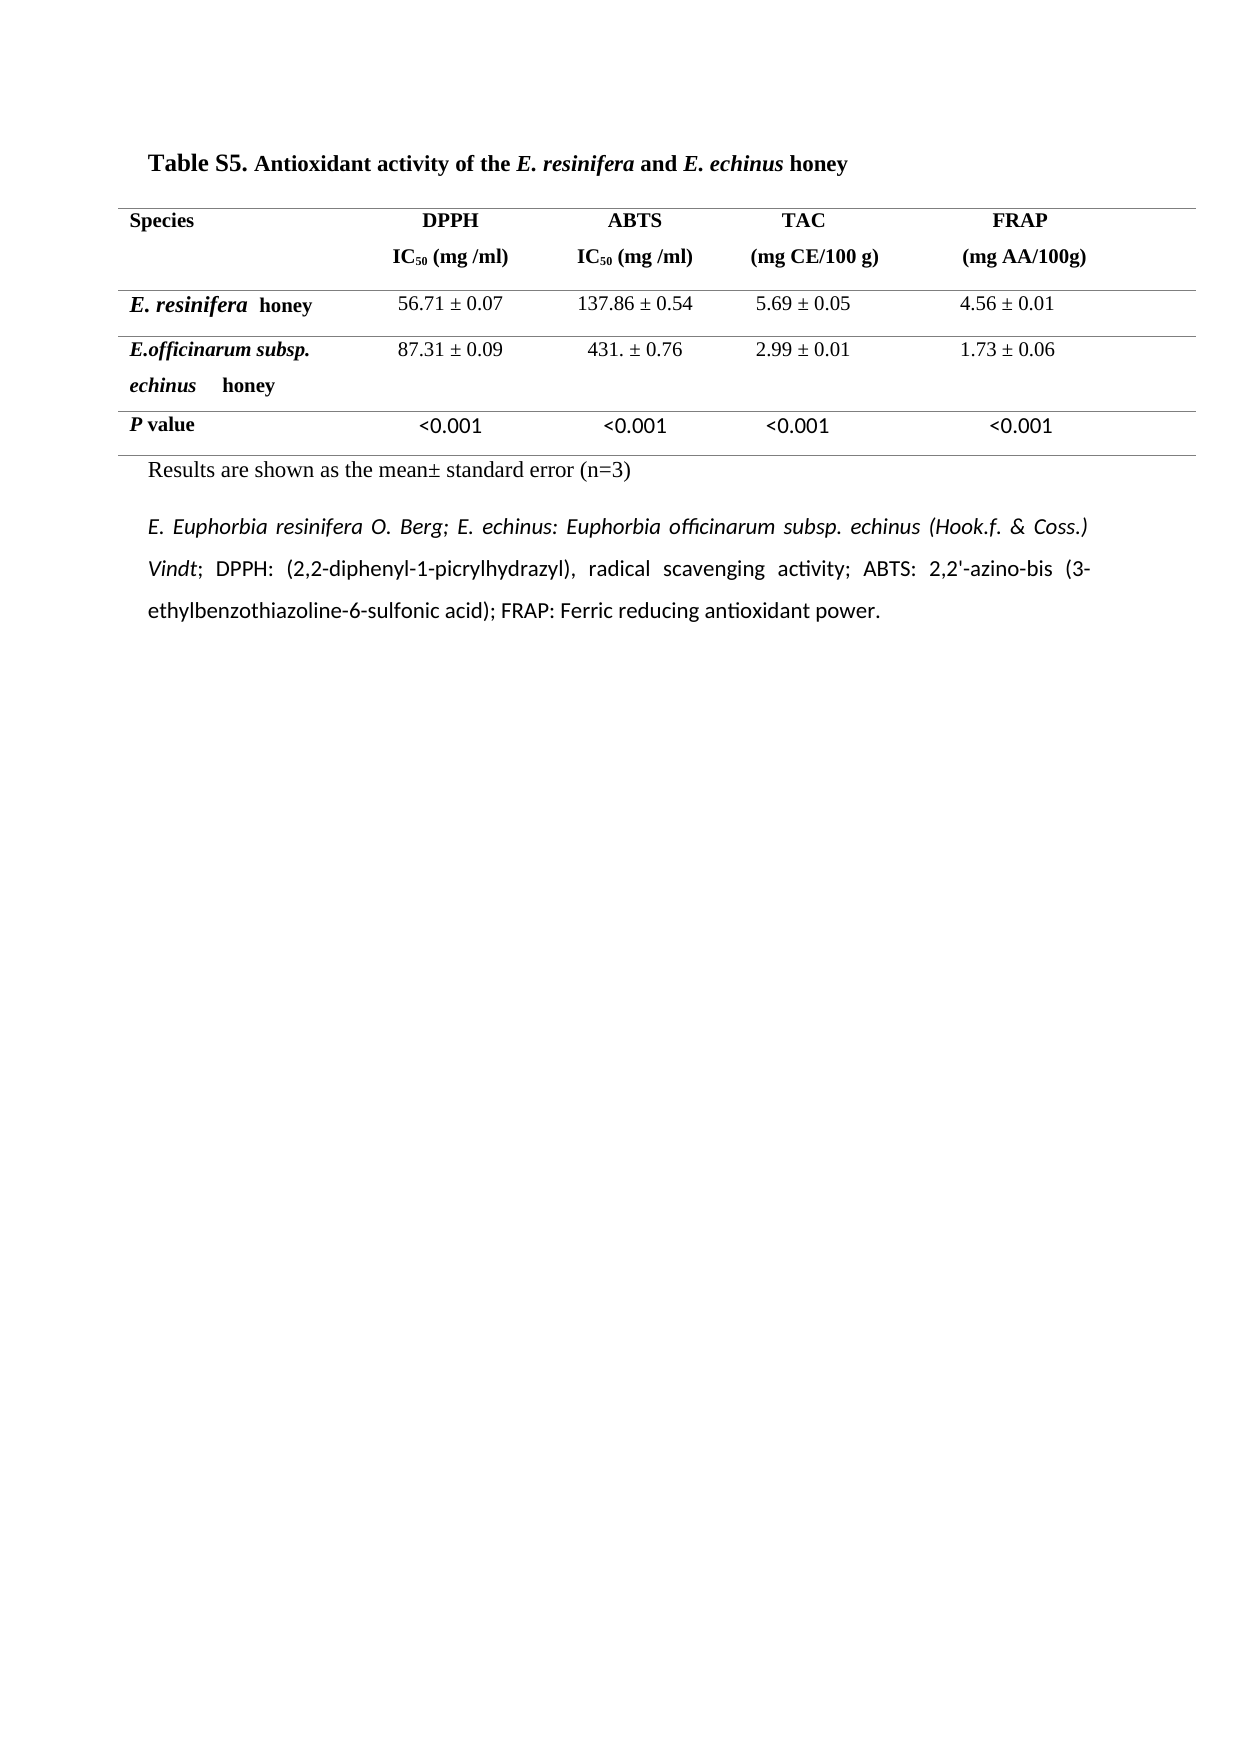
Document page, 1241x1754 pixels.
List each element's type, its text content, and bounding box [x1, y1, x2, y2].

table_cell P value [118, 412, 354, 454]
text Results are shown as the mean± standard error (n=3) [148, 456, 1093, 482]
table_cell E.officinarum subsp. echinus honey [118, 337, 354, 411]
table_header Species [118, 209, 354, 290]
table_header TAC FRAP (mg CE/100 g) (mg AA/100g) [724, 209, 1196, 290]
table_cell <0.001 <0.001 [724, 412, 1196, 454]
table_cell <0.001 [546, 412, 723, 454]
table_cell E. resinifera honey [118, 291, 354, 336]
table_cell 5.69 ± 0.05 4.56 ± 0.01 [724, 291, 1196, 336]
table_cell 87.31 ± 0.09 [354, 337, 546, 411]
text Table S5. Antioxidant activity of the E. resinifera and E. echinus honey [148, 148, 1093, 176]
table_cell 2.99 ± 0.01 1.73 ± 0.06 [724, 337, 1196, 411]
table_cell 431. ± 0.76 [546, 337, 723, 411]
table_header ABTS IC50 (mg /ml) [546, 209, 723, 290]
table_cell <0.001 [354, 412, 546, 454]
table_cell 56.71 ± 0.07 [354, 291, 546, 336]
table_header DPPH IC50 (mg /ml) [354, 209, 546, 290]
table_cell 137.86 ± 0.54 [546, 291, 723, 336]
